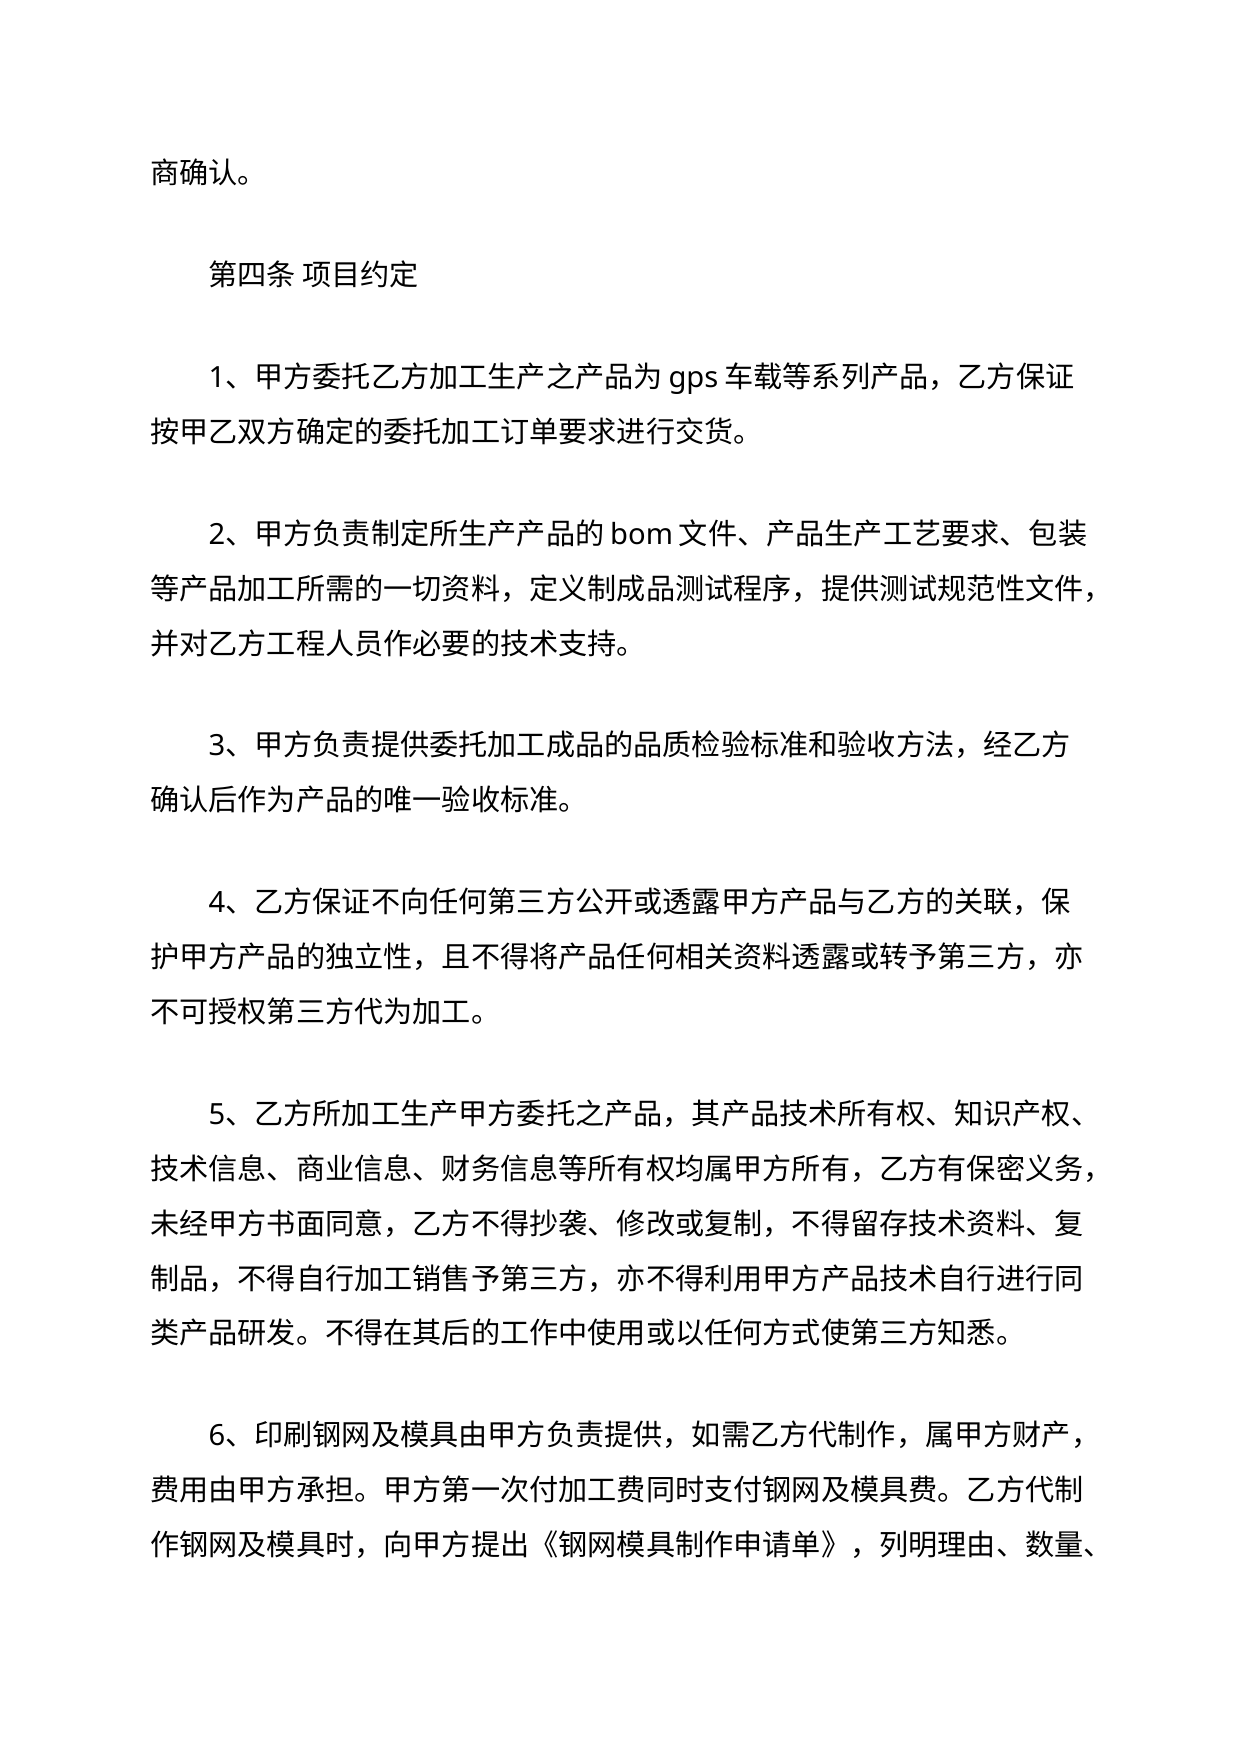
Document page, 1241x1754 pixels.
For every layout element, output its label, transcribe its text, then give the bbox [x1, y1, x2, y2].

text 2、甲方负责制定所生产产品的bom文件、产品生产工艺要求、包装等产品加工所需的一切资料，定义制成品测试程序，提供测试规范性文件，并对乙方工程人员作必要的技术支持。 [150, 510, 1090, 662]
text 5、乙方所加工生产甲方委托之产品，其产品技术所有权、知识产权、技术信息、商业信息、财务信息等所有权均属甲方所有，乙方有保密义务，未经甲方书面同意，乙方不得抄袭、修改或复制，不得留存技术资料、复制品，不得自行加工销售予第三方，亦不得利用甲方产品技术自行进行同类产品研发。不得在其后的工作中使用或以任何方式使第三方知悉。 [150, 1090, 1090, 1352]
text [150, 1412, 1090, 1564]
text 1、甲方委托乙方加工生产之产品为gps车载等系列产品，乙方保证按甲乙双方确定的委托加工订单要求进行交货。 [150, 353, 1090, 451]
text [150, 150, 1090, 192]
text 3、甲方负责提供委托加工成品的品质检验标准和验收方法，经乙方确认后作为产品的唯一验收标准。 [150, 722, 1090, 819]
text 4、乙方保证不向任何第三方公开或透露甲方产品与乙方的关联，保护甲方产品的独立性，且不得将产品任何相关资料透露或转予第三方，亦不可授权第三方代为加工。 [150, 879, 1090, 1031]
text 第四条 项目约定 [150, 252, 1090, 294]
